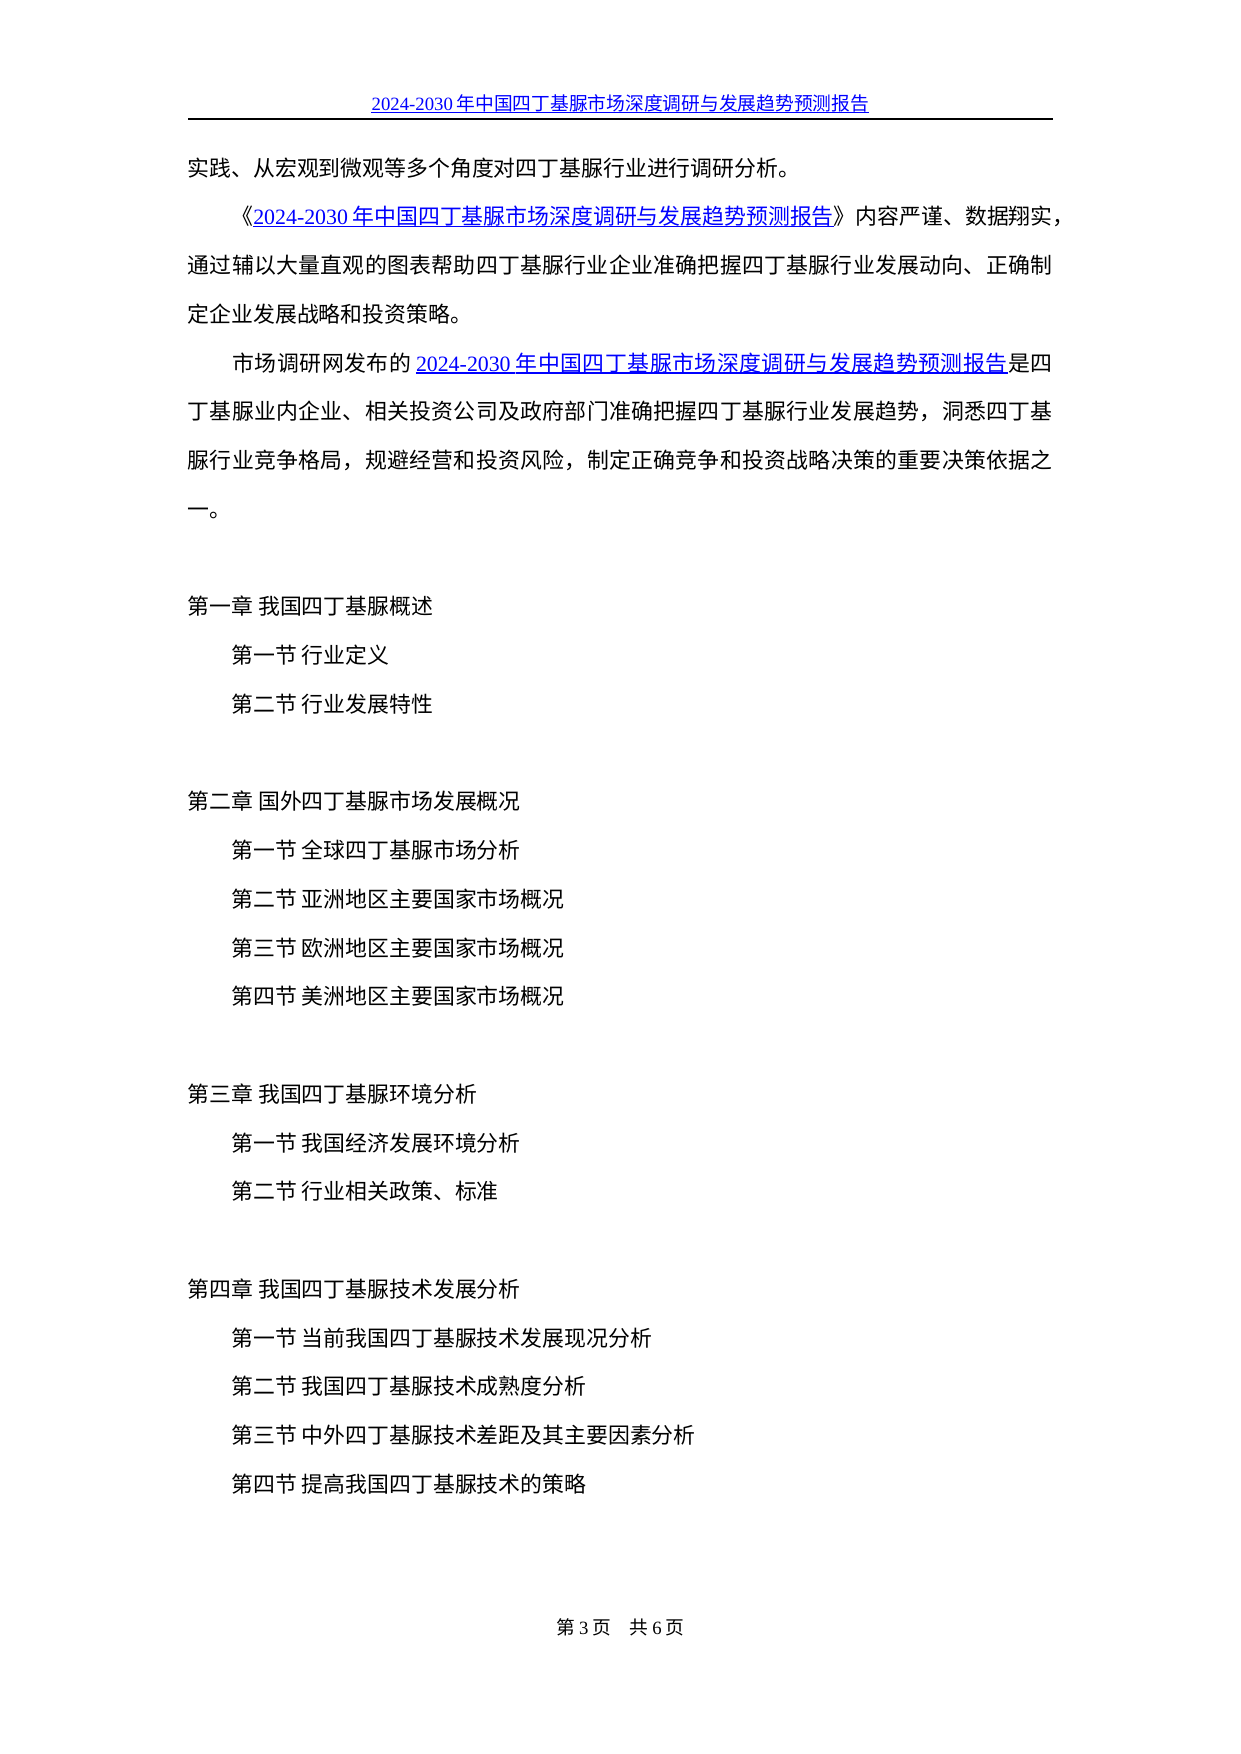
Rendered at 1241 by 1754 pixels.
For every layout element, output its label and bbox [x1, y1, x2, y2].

text [187, 150, 1053, 1499]
